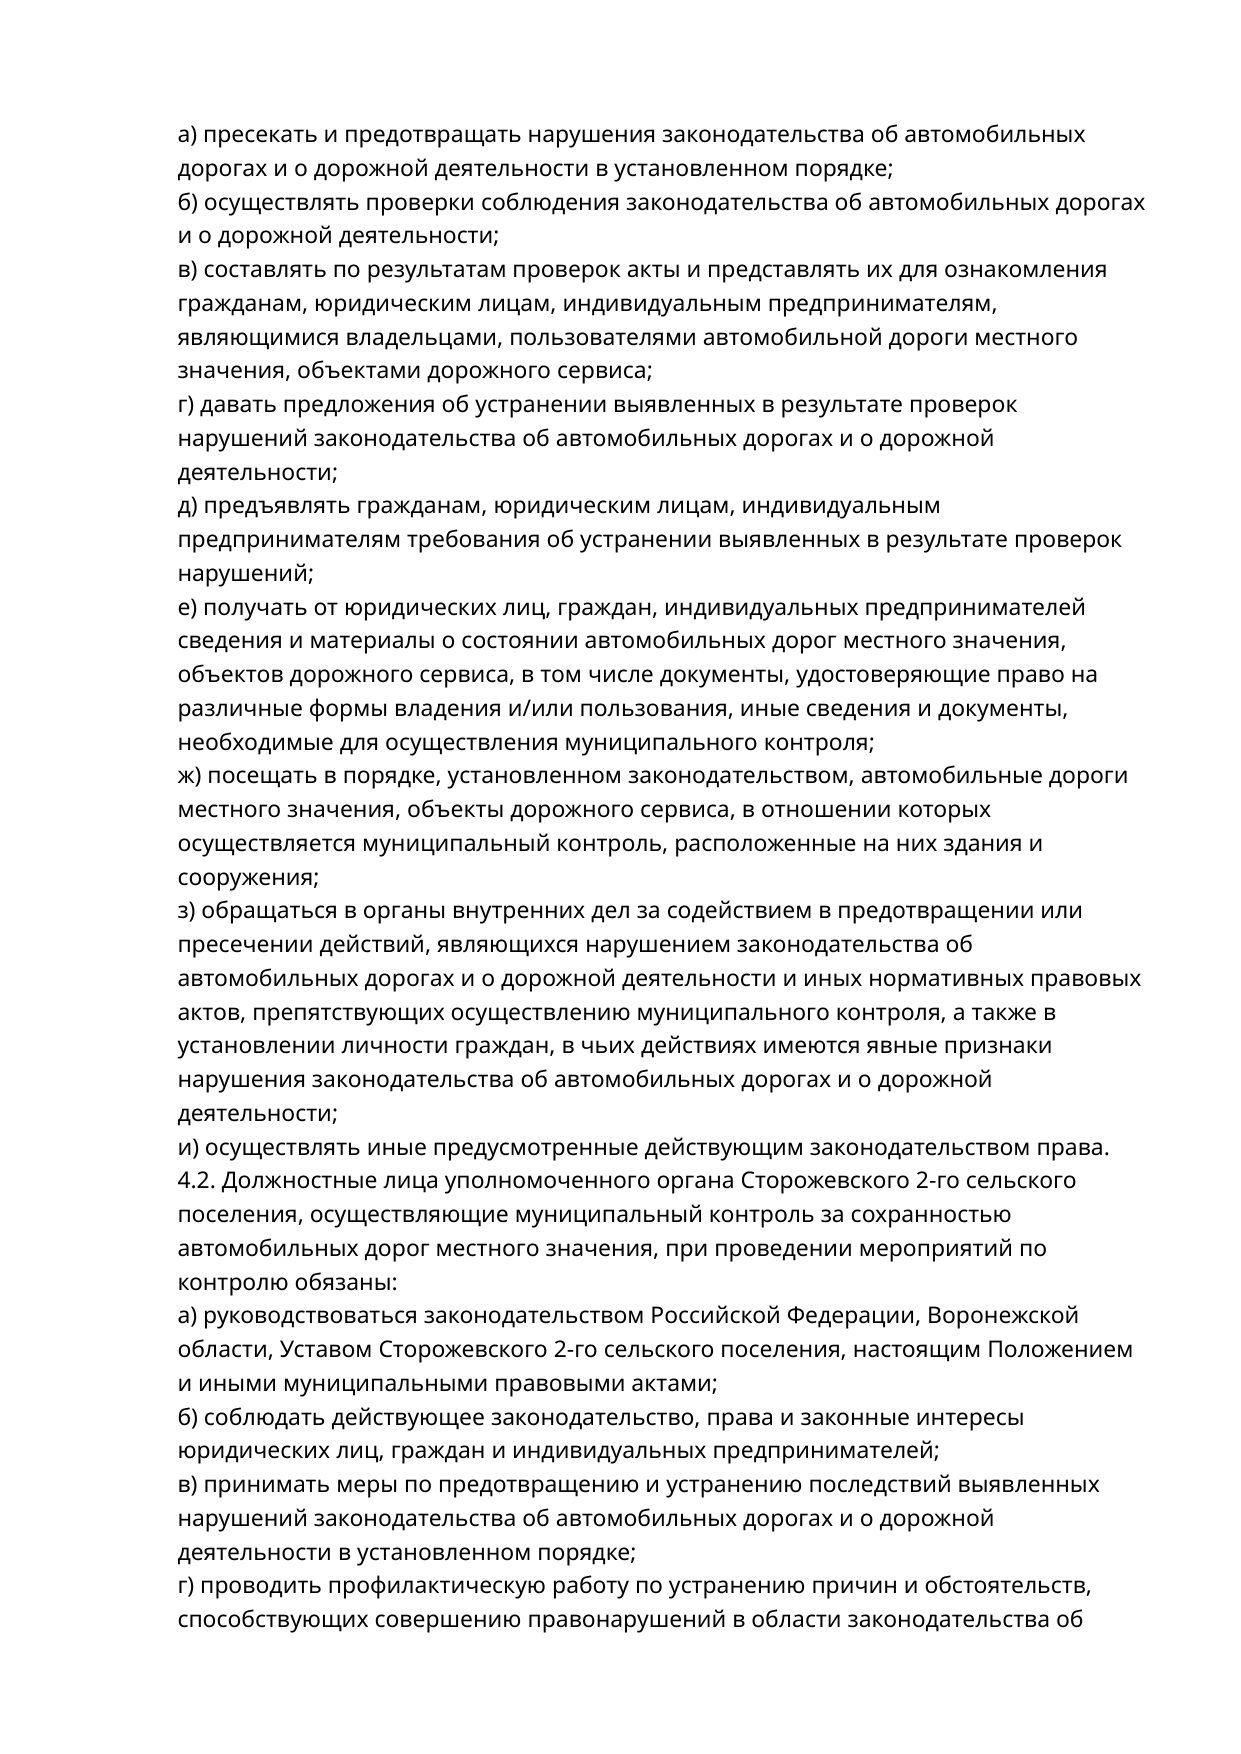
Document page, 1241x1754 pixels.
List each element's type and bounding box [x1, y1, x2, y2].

text [177, 118, 1152, 1634]
